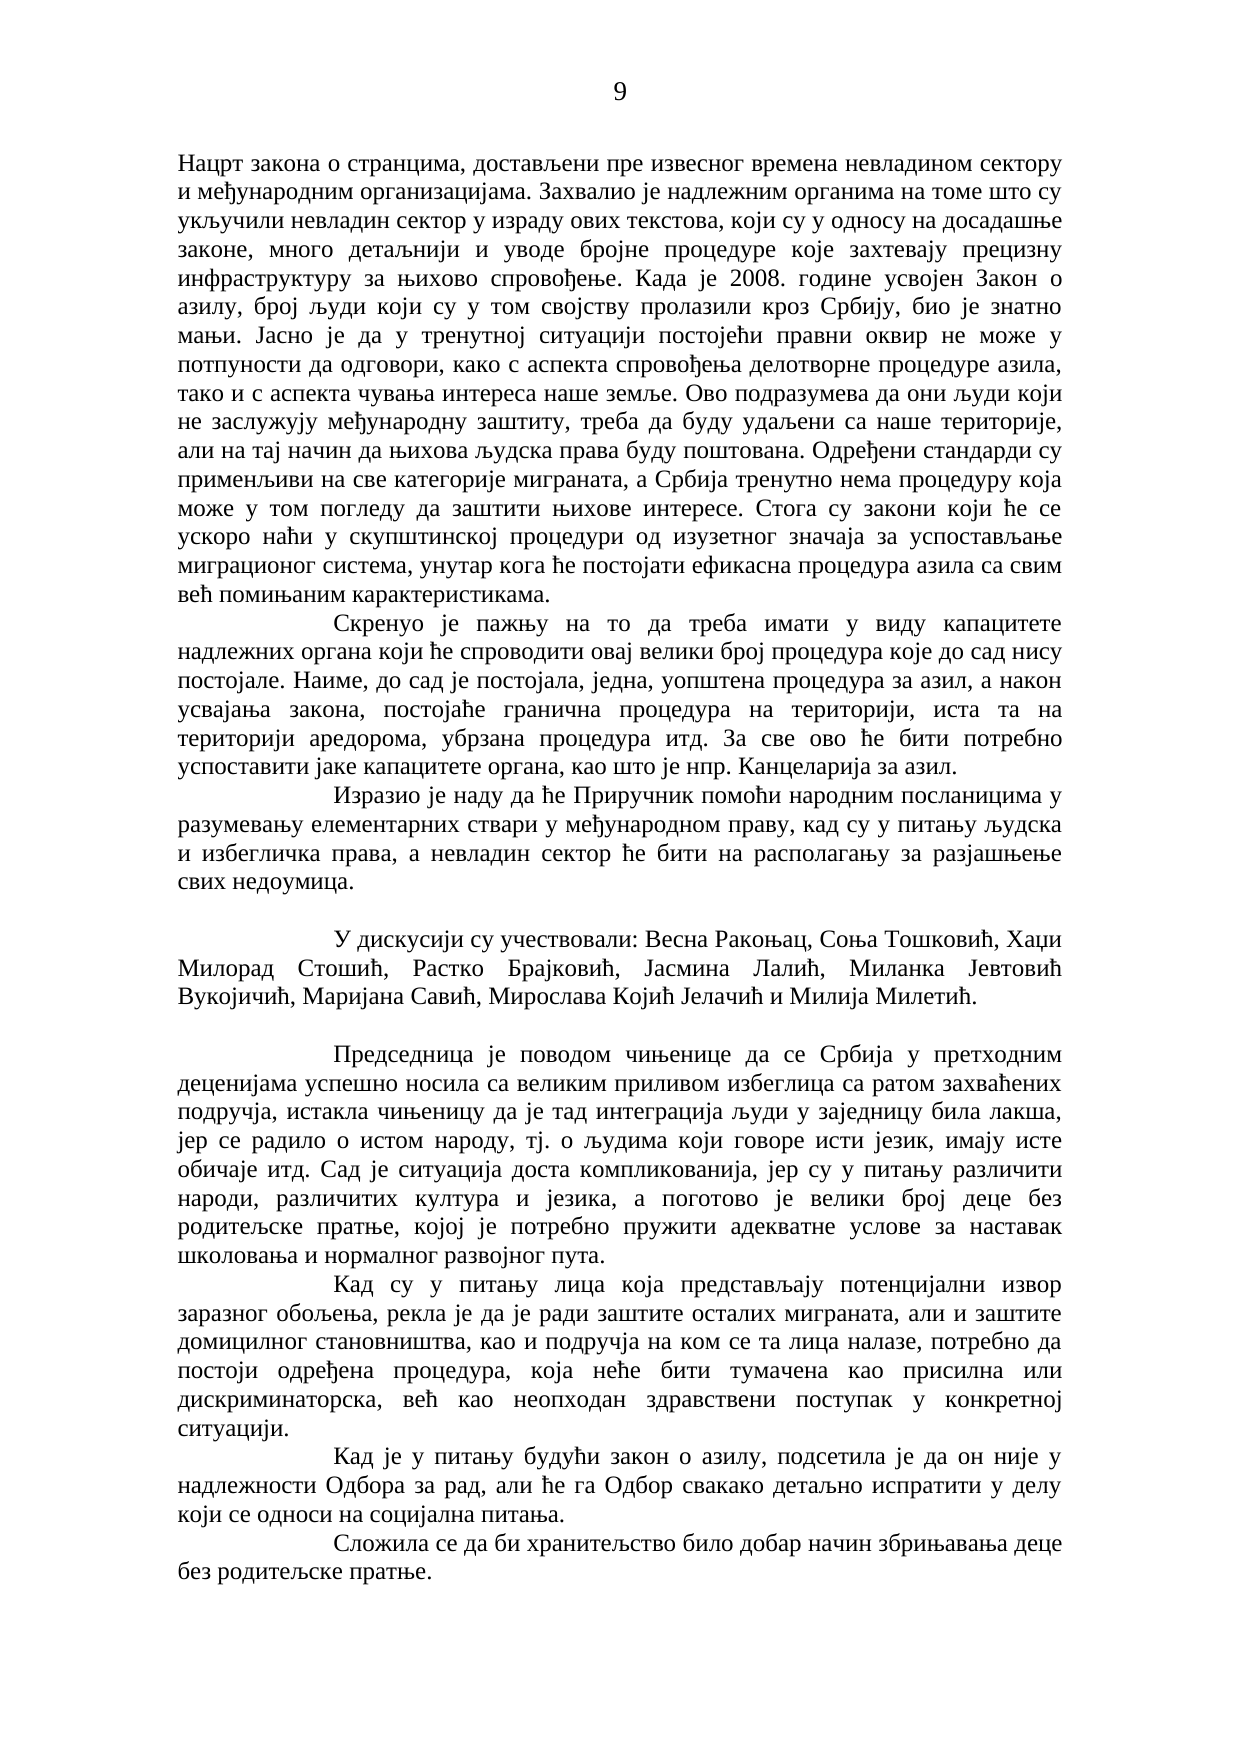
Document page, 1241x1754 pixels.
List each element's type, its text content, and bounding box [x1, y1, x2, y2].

text Кад је у питању будући закон о азилу, подсетила је да он није у надлежности Одбора за рад, али ће га Одбор свакако детаљно испратити у делу који се односи на социјална питања. [177, 1441, 1063, 1528]
text У дискусији су учествовали: Весна Ракоњац, Соња Тошковић, Хаџи Милорад Стошић, Растко Брајковић, Јасмина Лалић, Миланка Јевтовић Вукојичић, Маријана Савић, Мирослава Којић Јелачић и Милија Милетић. [177, 924, 1063, 1010]
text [177, 148, 1063, 608]
text Скренуо је пажњу на то да треба имати у виду капацитете надлежних органа који ће спроводити овај велики број процедура које до сад нису постојале. Наиме, до сад је постојала, једна, уопштена процедура за азил, а након усвајања закона, постојаће гранична процедура на територији, иста та на територији аредорома, убрзана процедура итд. За све ово ће бити потребно успоставити јаке капацитете органа, као што је нпр. Канцеларија за азил. [177, 608, 1063, 780]
text Председница је поводом чињенице да се Србија у претходним деценијама успешно носила са великим приливом избеглица са ратом захваћених подручја, истакла чињеницу да је тад интеграција људи у заједницу била лакша, јер се радило о истом народу, тј. о људима који говоре исти језик, имају исте обичаје итд. Сад је ситуација доста компликованија, јер су у питању различити народи, различитих култура и језика, а поготово је велики број деце без родитељске пратње, којој је потребно пружити адекватне услове за наставак школовања и нормалног развојног пута. [177, 1039, 1063, 1269]
text Изразио је наду да ће Приручник помоћи народним посланицима у разумевању елементарних ствари у међународном праву, кад су у питању људска и избегличка права, а невладин сектор ће бити на располагању за разјашњење свих недоумица. [177, 780, 1063, 895]
text Сложила се да би хранитељство било добар начин збрињавања деце без родитељске пратње. [177, 1528, 1063, 1585]
text Кад су у питању лица која представљају потенцијални извор заразног обољења, рекла је да је ради заштите осталих миграната, али и заштите домицилног становништва, као и подручја на ком се та лица налазе, потребно да постоји одређена процедура, која неће бити тумачена као присилна или дискриминаторска, већ као неопходан здравствени поступак у конкретној ситуацији. [177, 1269, 1063, 1441]
